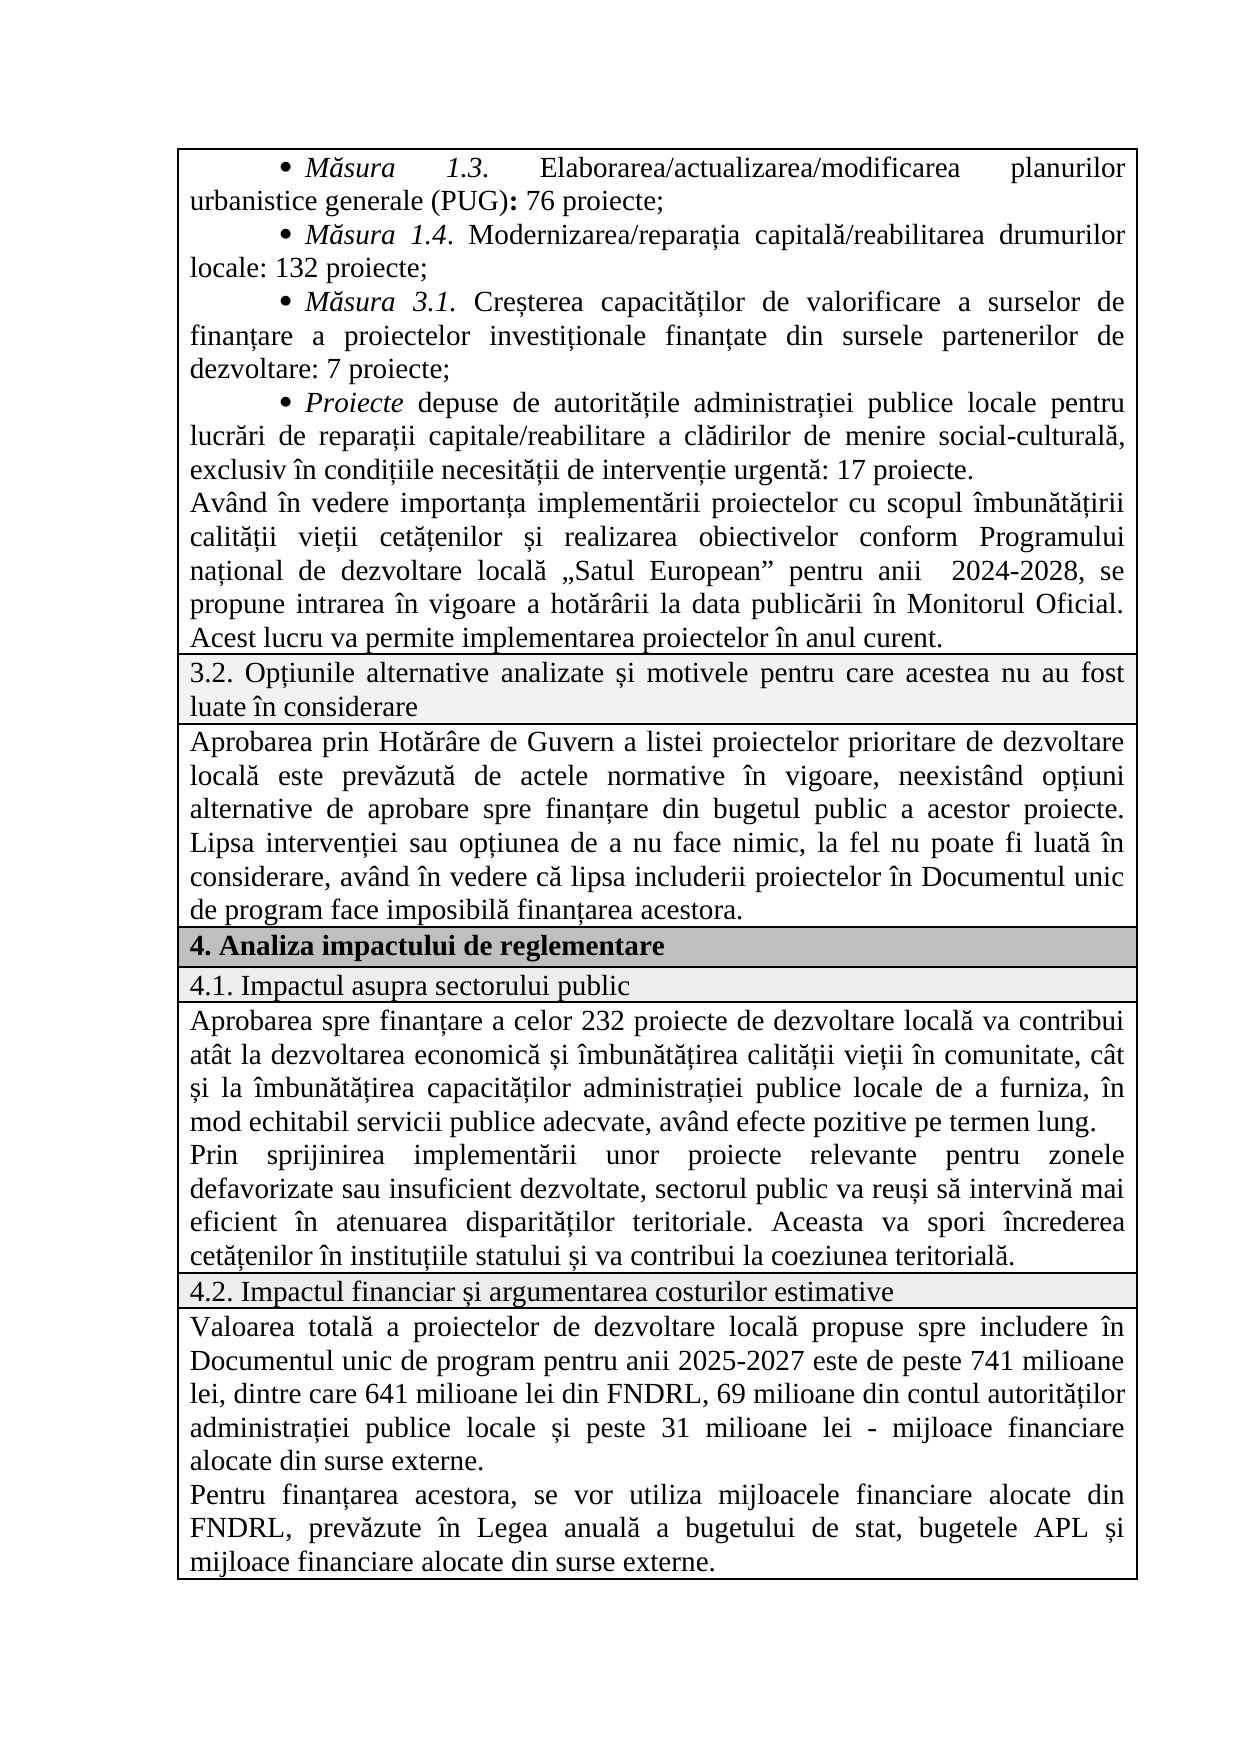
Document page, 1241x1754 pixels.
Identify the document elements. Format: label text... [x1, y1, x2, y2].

table_cell 3.2. Opțiunile alternative analizate și motivele pentru care acestea nu au fost luate în considerare [179, 655, 1136, 722]
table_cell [179, 150, 1136, 653]
table_cell 4.2. Impactul financiar și argumentarea costurilor estimative [179, 1274, 1136, 1307]
table_cell Aprobarea spre finanțare a celor 232 proiecte de dezvoltare locală va contribui atât la dezvoltarea economică și îmbunătățirea calității vieții în comunitate, cât și la îmbunătățirea capacităților administrației publice locale de a furniza, în mod echitabil servicii publice adecvate, având efecte pozitive pe termen lung. Prin sprijinirea implementării unor proiecte relevante pentru zonele defavorizate sau insuficient dezvoltate, sectorul public va reuși să intervină mai eficient în atenuarea disparităților teritoriale. Aceasta va spori încrederea cetățenilor în instituțiile statului și va contribui la coeziunea teritorială. [179, 1003, 1136, 1272]
table_cell 4. Analiza impactului de reglementare [179, 928, 1136, 966]
table_cell Valoarea totală a proiectelor de dezvoltare locală propuse spre includere în Documentul unic de program pentru anii 2025-2027 este de peste 741 milioane lei, dintre care 641 milioane lei din FNDRL, 69 milioane din contul autorităților administrației publice locale și peste 31 milioane lei - mijloace financiare alocate din surse externe. Pentru finanțarea acestora, se vor utiliza mijloacele financiare alocate din FNDRL, prevăzute în Legea anuală a bugetului de stat, bugetele APL și mijloace financiare alocate din surse externe. [179, 1309, 1136, 1578]
table_cell 4.1. Impactul asupra sectorului public [179, 968, 1136, 1001]
table_cell Aprobarea prin Hotărâre de Guvern a listei proiectelor prioritare de dezvoltare locală este prevăzută de actele normative în vigoare, neexistând opțiuni alternative de aprobare spre finanțare din bugetul public a acestor proiecte. Lipsa intervenției sau opțiunea de a nu face nimic, la fel nu poate fi luată în considerare, având în vedere că lipsa includerii proiectelor în Documentul unic de program face imposibilă finanțarea acestora. [179, 725, 1136, 926]
